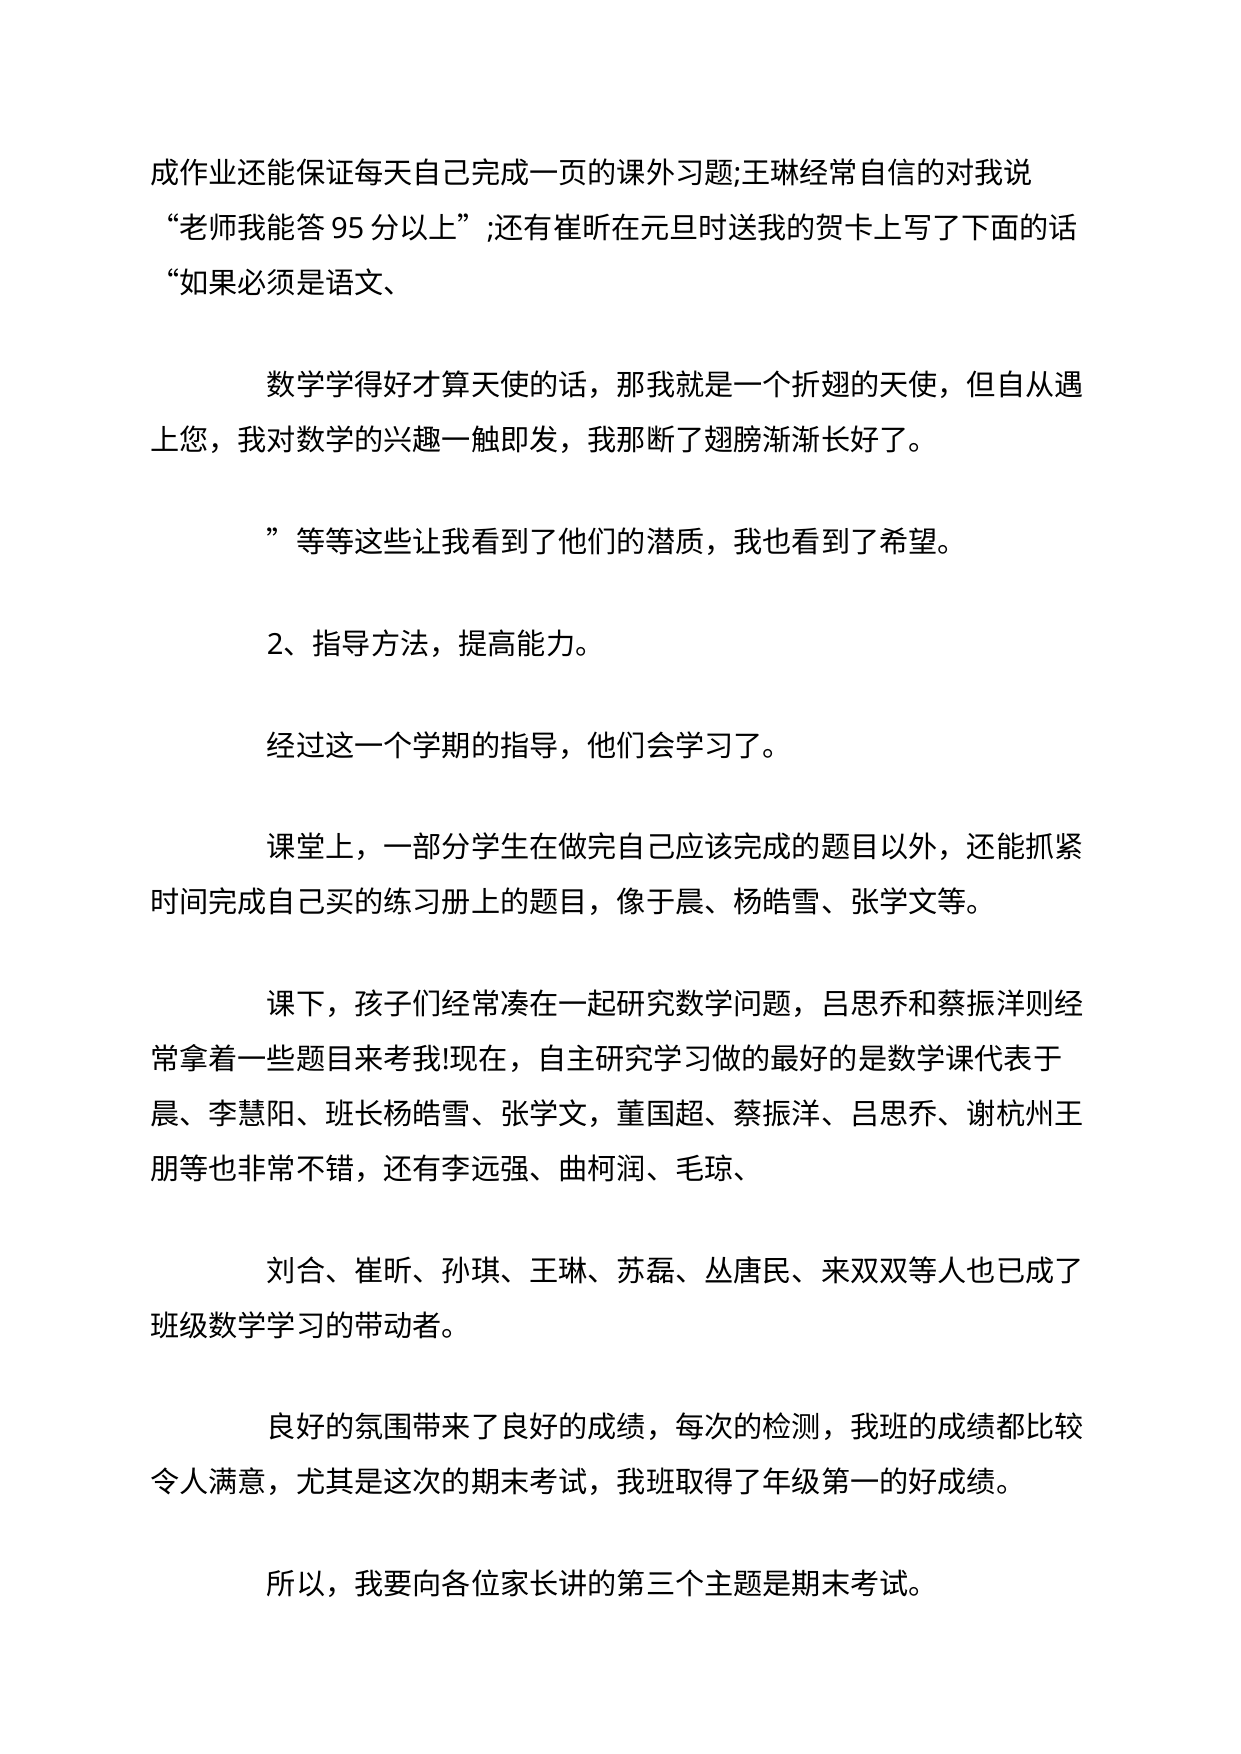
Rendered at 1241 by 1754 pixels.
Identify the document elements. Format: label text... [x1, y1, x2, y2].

text 刘合、崔昕、孙琪、王琳、苏磊、丛唐民、来双双等人也已成了班级数学学习的带动者。 [150, 1247, 1090, 1344]
text 课下，孩子们经常凑在一起研究数学问题，吕思乔和蔡振洋则经常拿着一些题目来考我!现在，自主研究学习做的最好的是数学课代表于晨、李慧阳、班长杨皓雪、张学文，董国超、蔡振洋、吕思乔、谢杭州王朋等也非常不错，还有李远强、曲柯润、毛琼、 [150, 981, 1090, 1188]
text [150, 150, 1090, 302]
text 数学学得好才算天使的话，那我就是一个折翅的天使，但自从遇上您，我对数学的兴趣一触即发，我那断了翅膀渐渐长好了。 [150, 362, 1090, 459]
text 所以，我要向各位家长讲的第三个主题是期末考试。 [150, 1561, 1090, 1603]
text 经过这一个学期的指导，他们会学习了。 [150, 722, 1090, 764]
text 课堂上，一部分学生在做完自己应该完成的题目以外，还能抓紧时间完成自己买的练习册上的题目，像于晨、杨皓雪、张学文等。 [150, 824, 1090, 921]
text 良好的氛围带来了良好的成绩，每次的检测，我班的成绩都比较令人满意，尤其是这次的期末考试，我班取得了年级第一的好成绩。 [150, 1404, 1090, 1501]
text 2、指导方法，提高能力。 [150, 620, 1090, 663]
text ”等等这些让我看到了他们的潜质，我也看到了希望。 [150, 518, 1090, 561]
